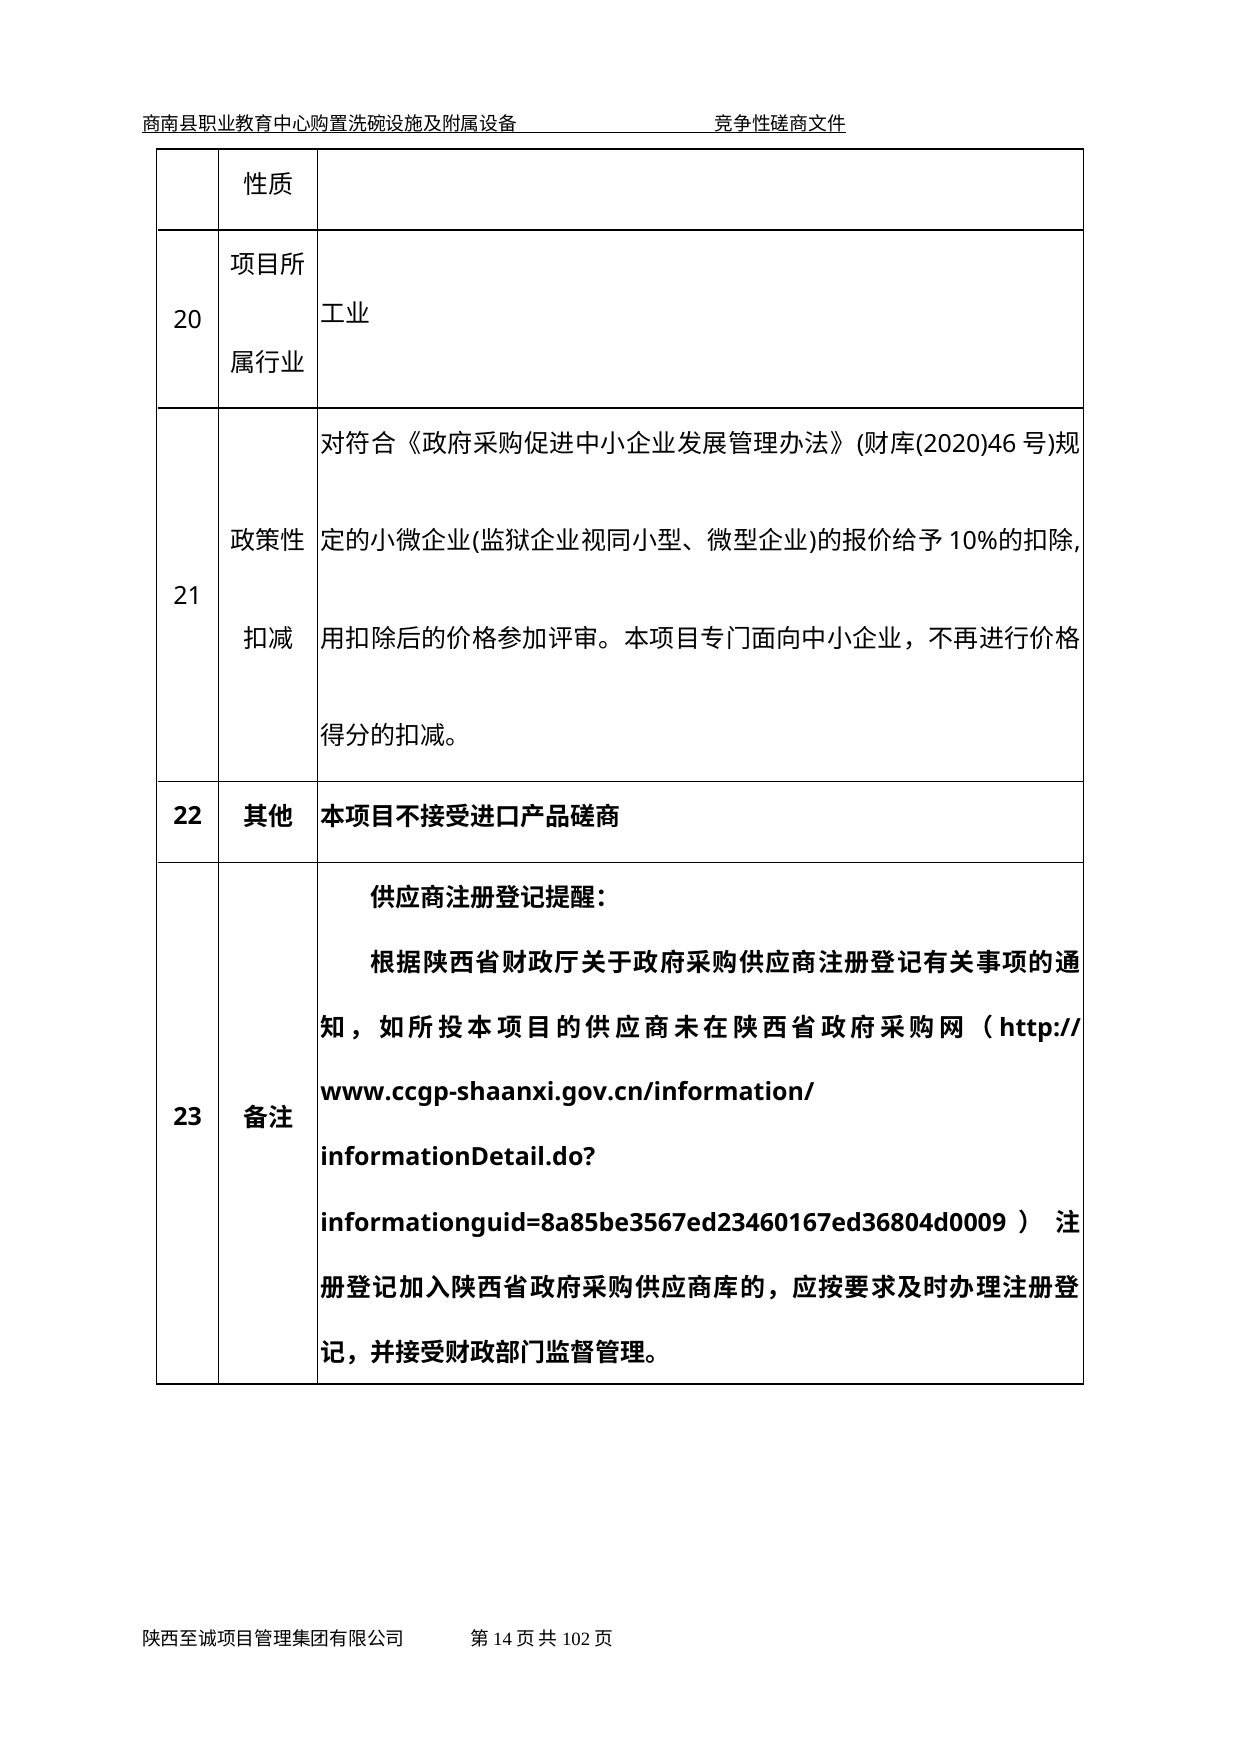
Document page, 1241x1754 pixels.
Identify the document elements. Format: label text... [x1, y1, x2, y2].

table_cell 21 [157, 408, 218, 781]
table_cell 对符合《政府采购促进中小企业发展管理办法》(财库(2020)46号)规定的小微企业(监狱企业视同小型、微型企业)的报价给予10%的扣除,用扣除后的价格参加评审。本项目专门面向中小企业，不再进行价格得分的扣减。 [318, 409, 1083, 781]
table_cell 本项目不接受进口产品磋商 [318, 782, 1083, 861]
table_cell 项目 性质 [219, 150, 317, 229]
table_cell 20 [157, 230, 218, 407]
table_cell 其他 [219, 782, 317, 861]
table_cell 工业 [318, 231, 1083, 407]
table_cell 项目所属行业 [219, 231, 317, 407]
table_cell 22 [157, 782, 218, 861]
table_cell 供应商注册登记提醒： 根据陕西省财政厅关于政府采购供应商注册登记有关事项的通知，如所投本项目的供应商未在陕西省政府采购网（http://www.ccgp-shaanxi.gov.cn/information/informationDetail.do?informationguid=8a85be3567ed23460167ed36804d0009）注册登记加入陕西省政府采购供应商库的，应按要求及时办理注册登记，并接受财政部门监督管理。 [318, 863, 1083, 1383]
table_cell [318, 150, 1083, 229]
table_cell 23 [157, 863, 218, 1383]
table_cell 政策性扣减 [219, 409, 317, 781]
table_cell 备注 [219, 863, 317, 1383]
table_cell 19 [157, 150, 218, 229]
